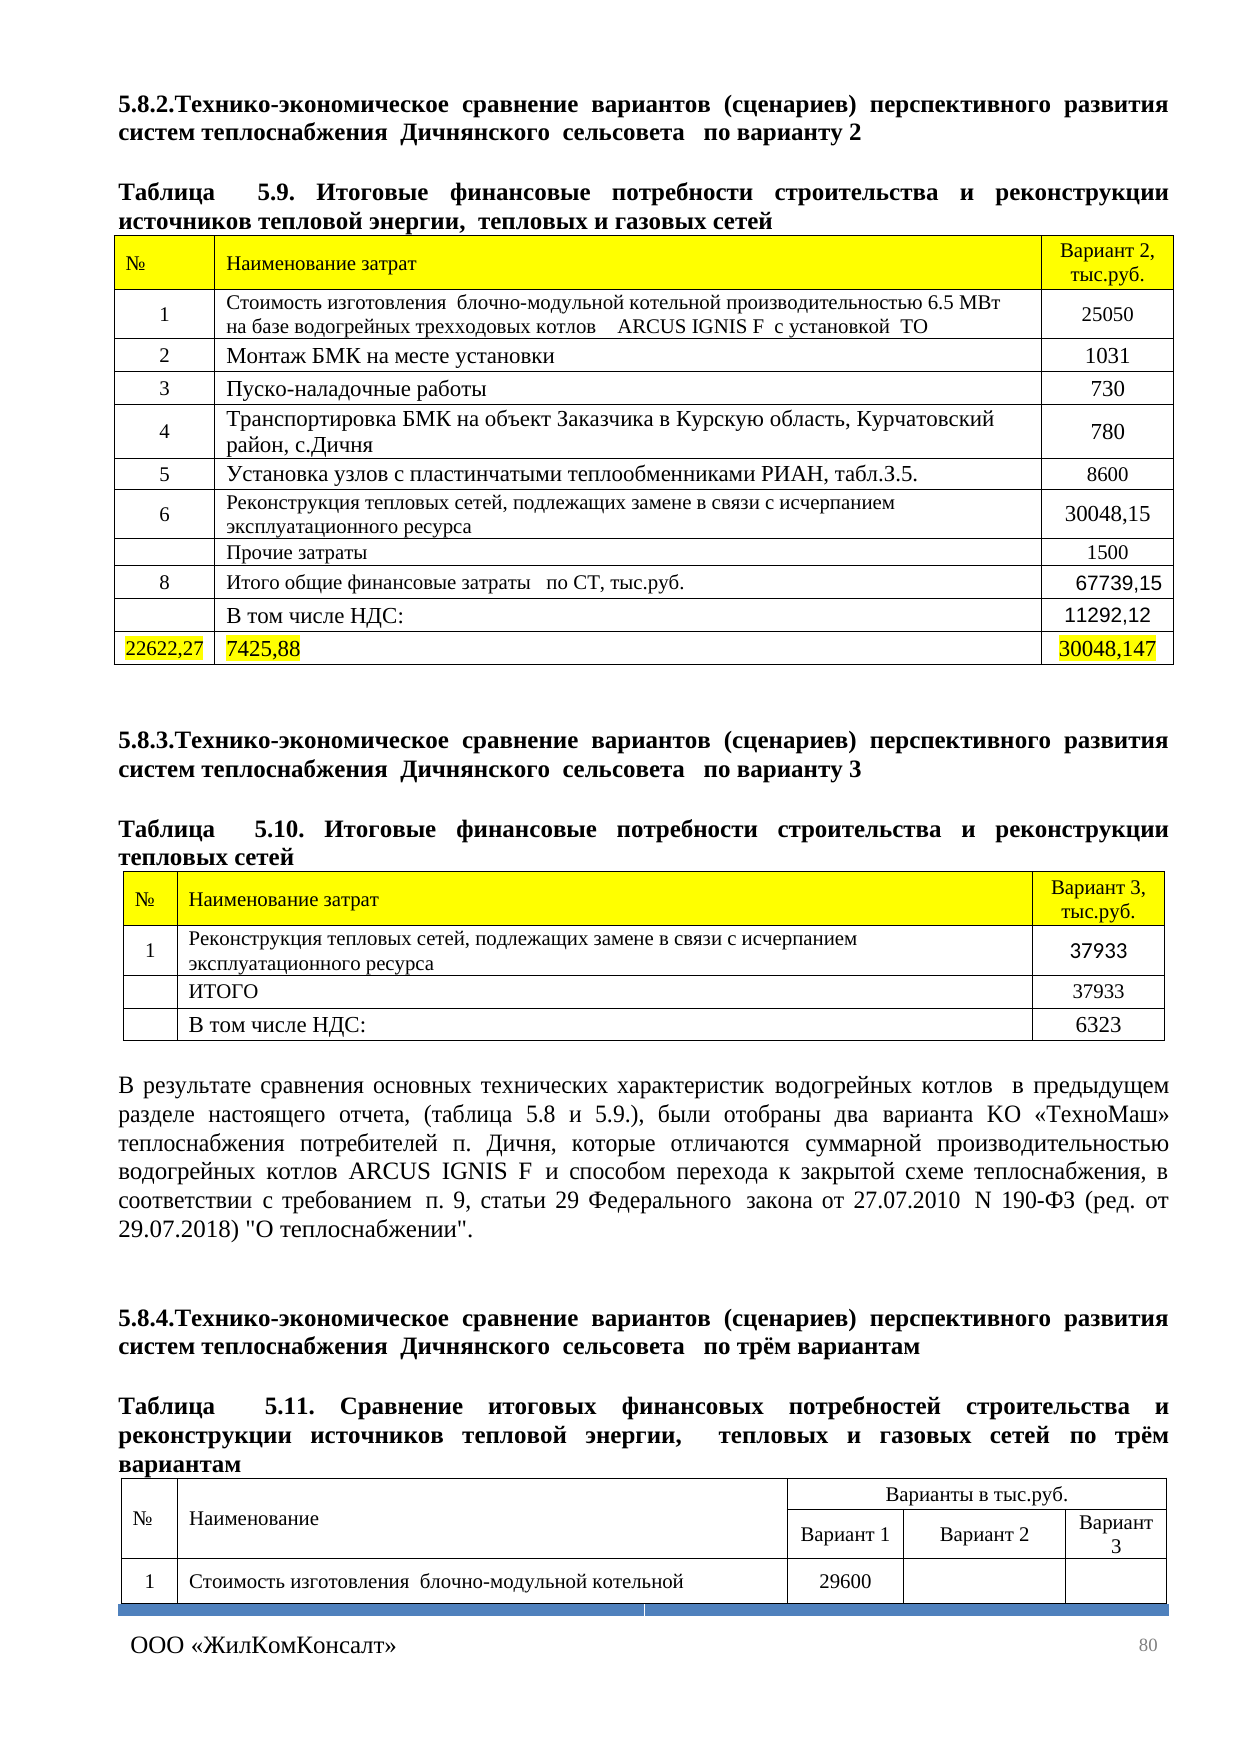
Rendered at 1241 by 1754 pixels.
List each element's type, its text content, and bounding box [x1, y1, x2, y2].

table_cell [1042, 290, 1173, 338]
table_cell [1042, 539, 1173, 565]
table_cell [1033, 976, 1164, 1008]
text Таблица 5.9. Итоговые финансовые потребности строительства и реконструкции источников тепловой энергии, тепловых и газовых сетей [118, 177, 1169, 235]
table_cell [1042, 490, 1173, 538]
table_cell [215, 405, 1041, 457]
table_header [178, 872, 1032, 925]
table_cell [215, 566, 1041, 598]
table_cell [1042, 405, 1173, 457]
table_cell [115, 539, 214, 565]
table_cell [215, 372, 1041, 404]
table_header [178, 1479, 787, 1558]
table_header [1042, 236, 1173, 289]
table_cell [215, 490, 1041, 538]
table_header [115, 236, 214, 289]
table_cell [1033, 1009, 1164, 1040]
text 5.8.4.Технико-экономическое сравнение вариантов (сценариев) перспективного развития систем теплоснабжения Дичнянского сельсовета по трём вариантам [118, 1303, 1169, 1360]
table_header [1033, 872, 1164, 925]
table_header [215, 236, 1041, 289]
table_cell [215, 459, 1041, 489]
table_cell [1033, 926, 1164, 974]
text 5.8.3.Технико-экономическое сравнение вариантов (сценариев) перспективного развития систем теплоснабжения Дичнянского сельсовета по варианту 3 [118, 725, 1169, 782]
text Таблица 5.11. Сравнение итоговых финансовых потребностей строительства и реконструкции источников тепловой энергии, тепловых и газовых сетей по трём вариантам [118, 1391, 1169, 1478]
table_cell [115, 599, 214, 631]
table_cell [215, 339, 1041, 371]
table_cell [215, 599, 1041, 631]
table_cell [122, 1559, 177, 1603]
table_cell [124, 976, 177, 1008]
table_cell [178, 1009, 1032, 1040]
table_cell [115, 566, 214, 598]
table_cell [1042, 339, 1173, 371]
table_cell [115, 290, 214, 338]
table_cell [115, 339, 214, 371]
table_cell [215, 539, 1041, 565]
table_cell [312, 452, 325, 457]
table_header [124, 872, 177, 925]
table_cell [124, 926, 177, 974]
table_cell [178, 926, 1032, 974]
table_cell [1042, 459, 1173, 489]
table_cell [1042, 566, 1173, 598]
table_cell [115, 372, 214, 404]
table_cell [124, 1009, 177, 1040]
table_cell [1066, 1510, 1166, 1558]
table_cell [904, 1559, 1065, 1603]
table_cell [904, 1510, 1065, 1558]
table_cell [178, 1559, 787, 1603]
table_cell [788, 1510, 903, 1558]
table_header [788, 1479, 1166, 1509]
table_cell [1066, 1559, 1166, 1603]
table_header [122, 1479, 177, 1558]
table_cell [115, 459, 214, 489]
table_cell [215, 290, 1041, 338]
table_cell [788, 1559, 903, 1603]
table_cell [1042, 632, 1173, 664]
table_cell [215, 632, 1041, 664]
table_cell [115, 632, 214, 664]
text В результате сравнения основных технических характеристик водогрейных котлов в предыдущем разделе настоящего отчета, (таблица 5.8 и 5.9.), были отобраны два варианта KO «ТехноМаш» теплоснабжения потребителей п. Дичня, которые отличаются суммарной производительностью водогрейных котлов ARCUS IGNIS F и способом перехода к закрытой схеме теплоснабжения, в соответствии с требованием п. 9, статьи 29 Федерального закона от 27.07.2010 N 190-ФЗ (ред. от 29.07.2018) "О теплоснабжении". [118, 1070, 1169, 1243]
text 5.8.2.Технико-экономическое сравнение вариантов (сценариев) перспективного развития систем теплоснабжения Дичнянского сельсовета по варианту 2 [118, 89, 1169, 146]
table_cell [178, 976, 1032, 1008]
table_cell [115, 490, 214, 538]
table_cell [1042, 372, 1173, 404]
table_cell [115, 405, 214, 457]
text Таблица 5.10. Итоговые финансовые потребности строительства и реконструкции тепловых сетей [118, 814, 1169, 871]
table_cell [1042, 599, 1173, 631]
